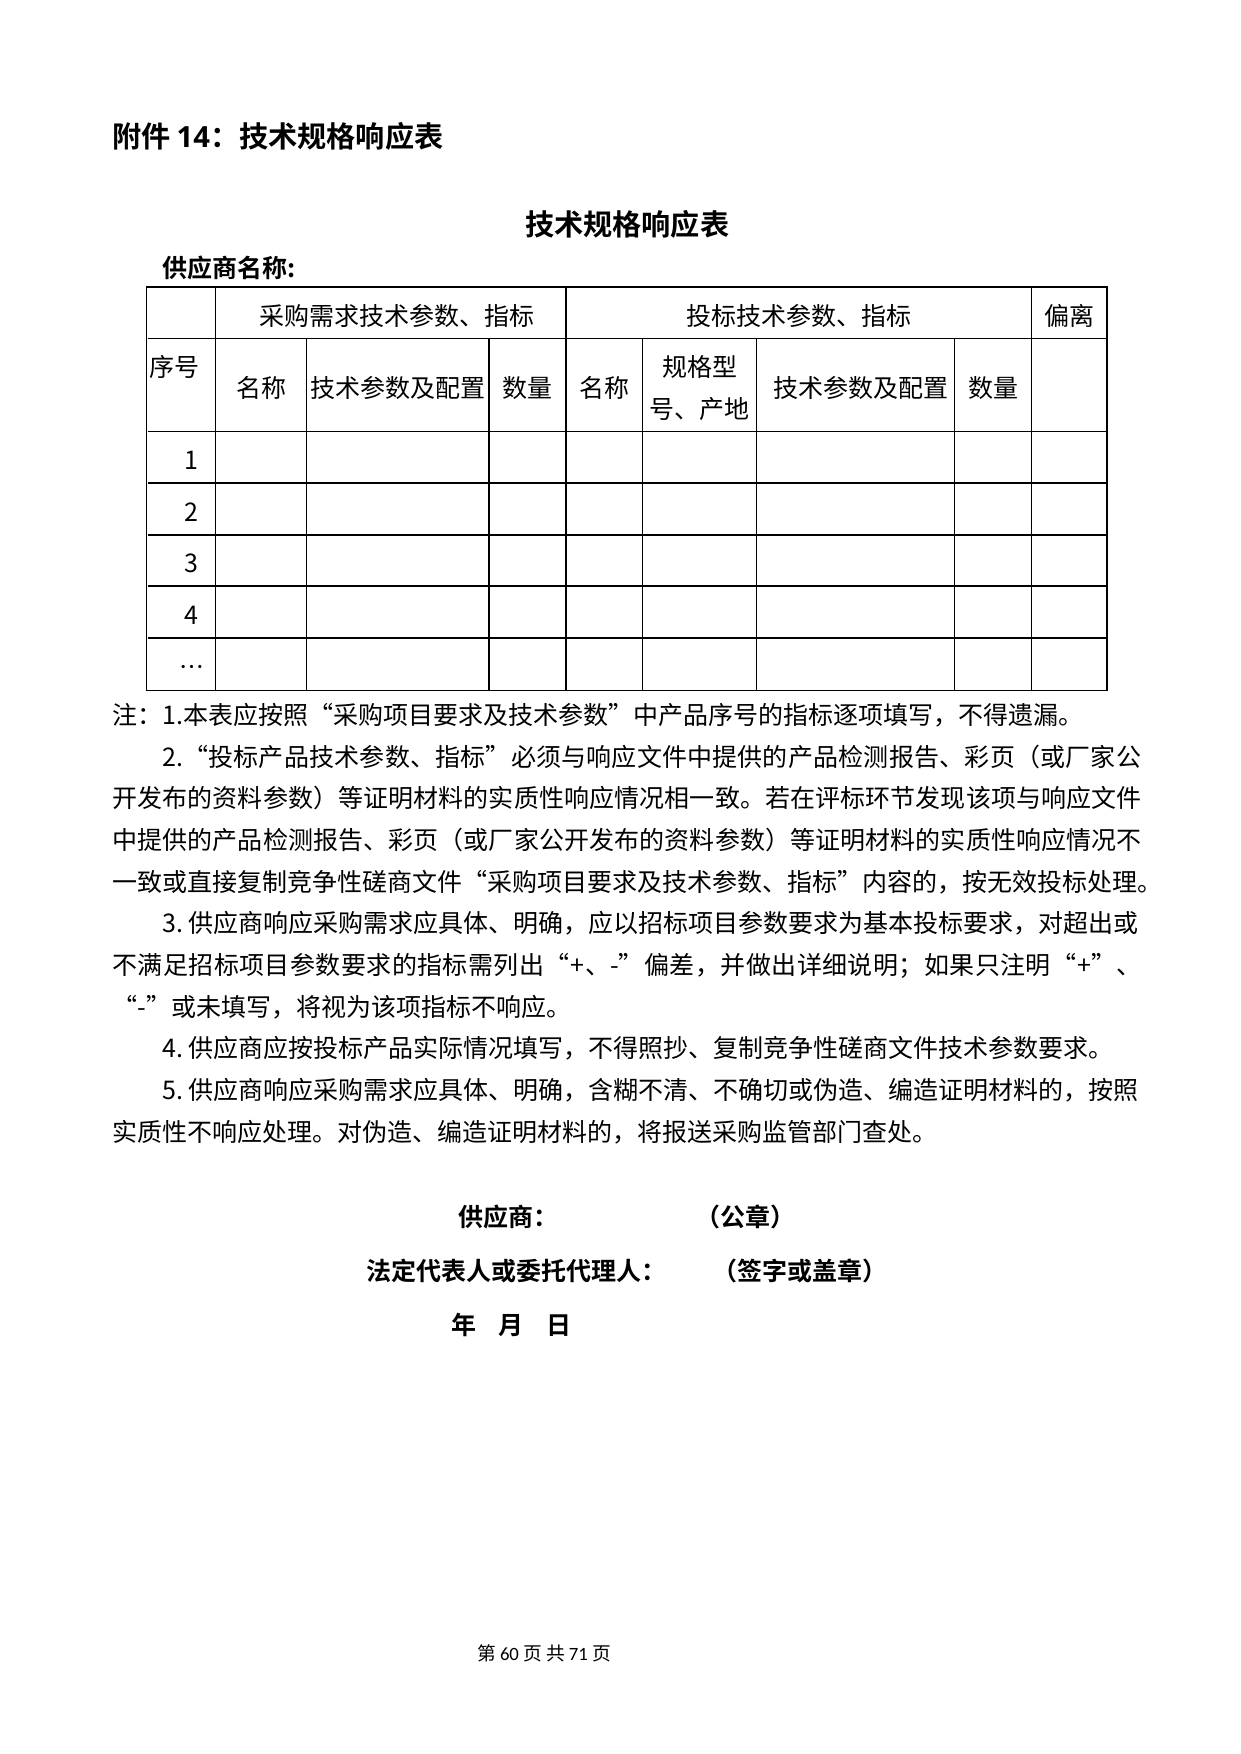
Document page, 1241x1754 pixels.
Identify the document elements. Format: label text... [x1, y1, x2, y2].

table_cell [757, 536, 954, 585]
text 技术规格响应表 [112, 198, 1142, 244]
table_cell [307, 484, 488, 534]
table_cell 1 [147, 432, 215, 482]
table_cell [757, 587, 954, 637]
table_header 采购需求技术参数、指标 [216, 288, 565, 337]
table_cell [1032, 339, 1106, 431]
table_cell [643, 587, 756, 637]
table_cell [757, 639, 954, 690]
table_cell [955, 432, 1031, 482]
table_cell 3 [147, 535, 215, 585]
text 3. 供应商响应采购需求应具体、明确，应以招标项目参数要求为基本投标要求，对超出或不满足招标项目参数要求的指标需列出“+、-”偏差，并做出详细说明；如果只注明“+”、“-”或未填写，将视为该项指标不响应。 [112, 899, 1142, 1024]
table_cell 数量 [955, 339, 1031, 431]
text 4. 供应商应按投标产品实际情况填写，不得照抄、复制竞争性磋商文件技术参数要求。 [112, 1024, 1142, 1066]
table_cell [307, 639, 488, 690]
table_cell [307, 536, 488, 585]
table_cell 名称 [567, 339, 642, 431]
table_cell [567, 587, 642, 637]
table_cell 技术参数及配置 [757, 339, 954, 431]
table_cell [490, 587, 565, 637]
table_cell 名称 [216, 339, 306, 431]
text 供应商名称: [112, 244, 1142, 286]
text 年 月 日 [112, 1306, 1142, 1342]
table_cell [216, 484, 306, 534]
table_cell [757, 484, 954, 534]
table_cell [567, 432, 642, 482]
table_cell [1032, 536, 1106, 585]
table_cell [1032, 639, 1106, 690]
table_cell 技术参数及配置 [307, 339, 488, 431]
table_cell [955, 639, 1031, 690]
table_header [147, 288, 215, 337]
text 2.“投标产品技术参数、指标”必须与响应文件中提供的产品检测报告、彩页（或厂家公开发布的资料参数）等证明材料的实质性响应情况相一致。若在评标环节发现该项与响应文件中提供的产品检测报告、彩页（或厂家公开发布的资料参数）等证明材料的实质性响应情况不一致或直接复制竞争性磋商文件“采购项目要求及技术参数、指标”内容的，按无效投标处理。 [112, 733, 1142, 899]
table_cell [567, 484, 642, 534]
table_cell [955, 587, 1031, 637]
text 法定代表人或委托代理人： （签字或盖章） [112, 1251, 1142, 1288]
table_cell [490, 484, 565, 534]
table_cell [757, 432, 954, 482]
table_cell 4 [147, 586, 215, 637]
table_cell [490, 432, 565, 482]
table_cell [1032, 587, 1106, 637]
text 附件14：技术规格响应表 [112, 114, 1142, 156]
table_cell [1032, 432, 1106, 482]
text 供应商： （公章） [112, 1197, 1142, 1233]
table_cell [955, 484, 1031, 534]
table_cell [567, 639, 642, 690]
table_cell 规格型号、产地 [643, 339, 756, 431]
table_cell 序号 [147, 339, 215, 431]
table_cell [216, 536, 306, 585]
table_header 偏离 [1032, 288, 1106, 337]
table_cell [1032, 484, 1106, 534]
table_cell [490, 639, 565, 690]
table_cell 2 [147, 483, 215, 534]
table_cell [216, 587, 306, 637]
text 注：1.本表应按照“采购项目要求及技术参数”中产品序号的指标逐项填写，不得遗漏。 [112, 691, 1142, 733]
table_cell [643, 639, 756, 690]
table_cell [307, 432, 488, 482]
table_cell [490, 536, 565, 585]
table_cell [307, 587, 488, 637]
text 5. 供应商响应采购需求应具体、明确，含糊不清、不确切或伪造、编造证明材料的，按照实质性不响应处理。对伪造、编造证明材料的，将报送采购监管部门查处。 [112, 1066, 1142, 1149]
table_cell … [147, 638, 215, 690]
table_cell 数量 [490, 339, 565, 431]
table_cell [216, 639, 306, 690]
table_cell [643, 432, 756, 482]
table_cell [643, 536, 756, 585]
table_cell [955, 536, 1031, 585]
table_cell [216, 432, 306, 482]
table_cell [643, 484, 756, 534]
table_header 投标技术参数、指标 [567, 288, 1031, 337]
table_cell [567, 536, 642, 585]
